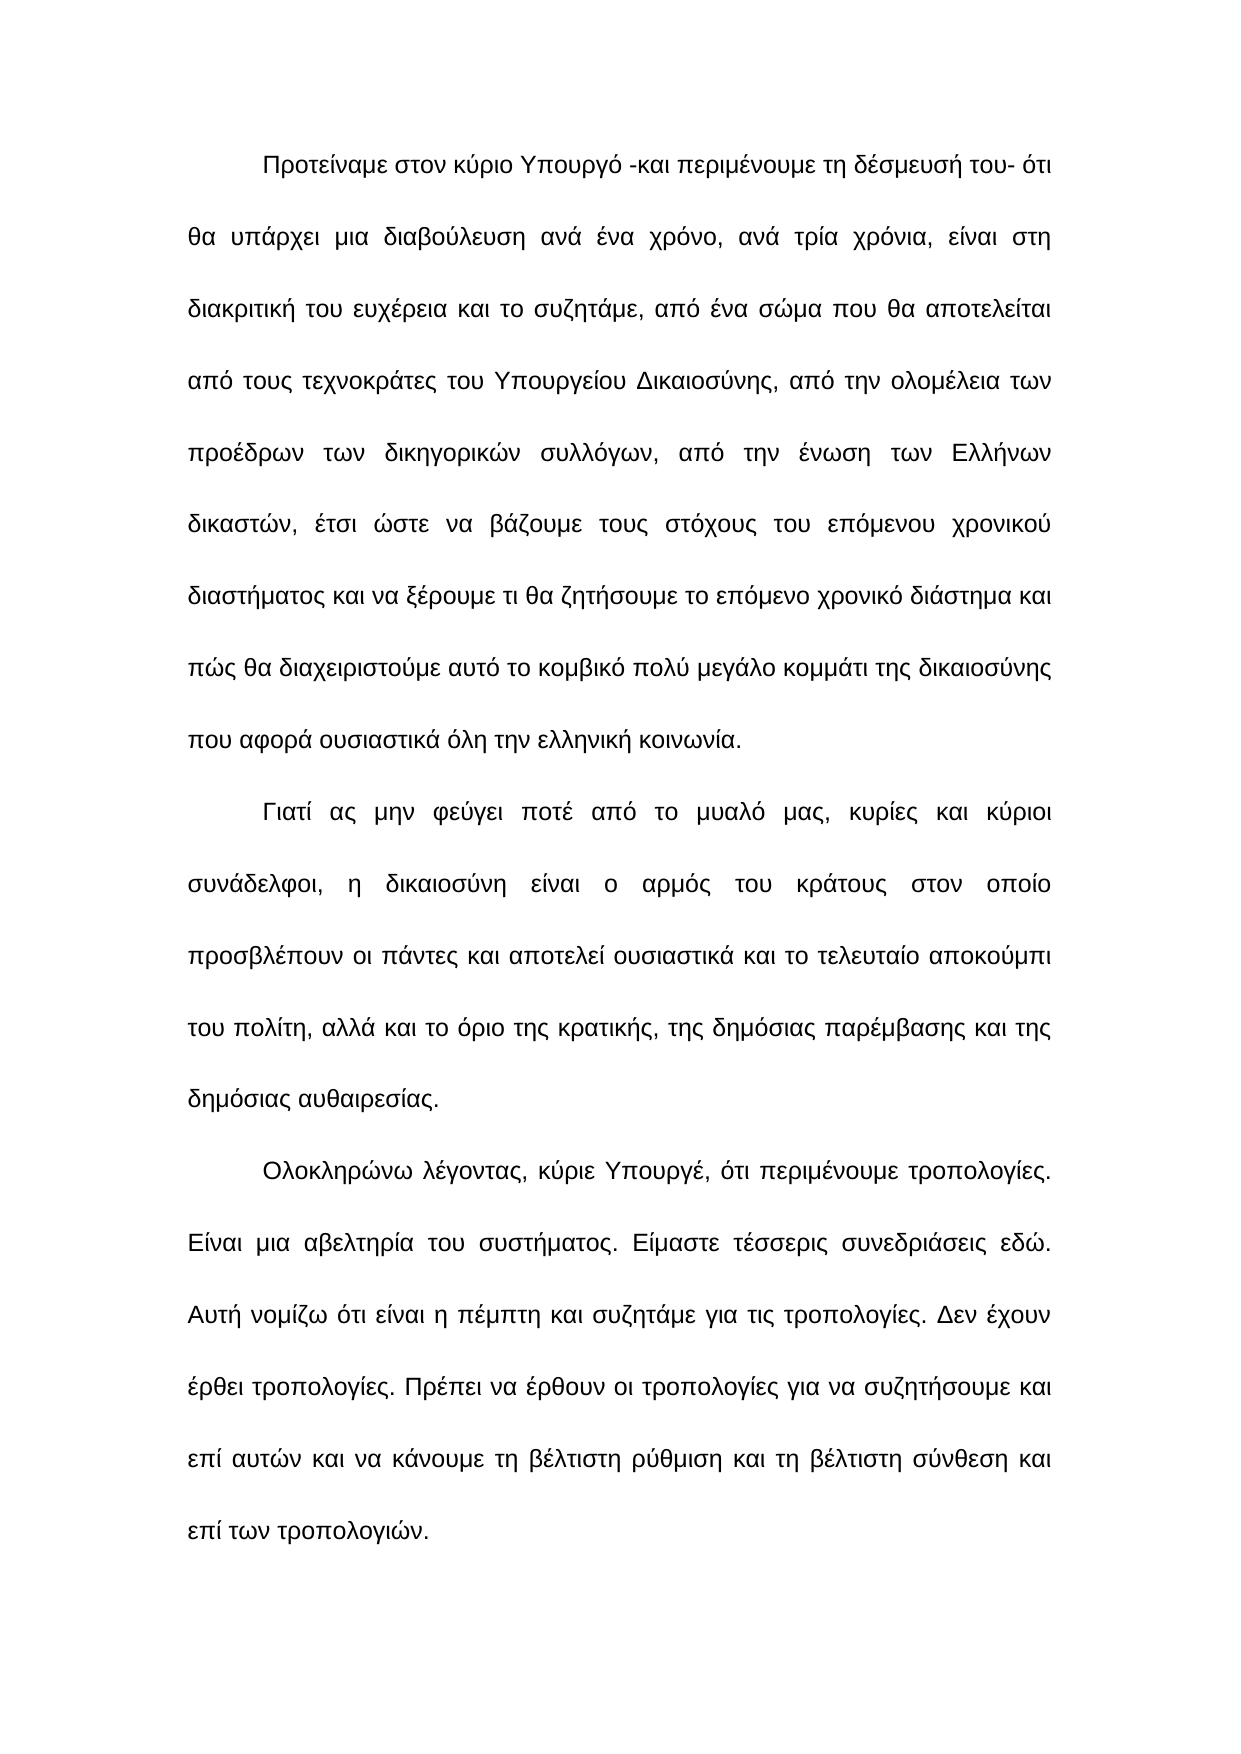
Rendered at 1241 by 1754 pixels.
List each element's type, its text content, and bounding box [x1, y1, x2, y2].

text Ολοκληρώνω λέγοντας, κύριε Υπουργέ, ότι περιμένουμε τροπολογίες. Είναι μια αβελτηρία του συστήματος. Είμαστε τέσσερις συνεδριάσεις εδώ. Αυτή νομίζω ότι είναι η πέμπτη και συζητάμε για τις τροπολογίες. Δεν έχουν έρθει τροπολογίες. Πρέπει να έρθουν οι τροπολογίες για να συζητήσουμε και επί αυτών και να κάνουμε τη βέλτιστη ρύθμιση και τη βέλτιστη σύνθεση και επί των τροπολογιών. [187, 1156, 1053, 1544]
text Γιατί ας μην φεύγει ποτέ από το μυαλό μας, κυρίες και κύριοι συνάδελφοι, η δικαιοσύνη είναι ο αρμός του κράτους στον οποίο προσβλέπουν οι πάντες και αποτελεί ουσιαστικά και το τελευταίο αποκούμπι του πολίτη, αλλά και το όριο της κρατικής, της δημόσιας παρέμβασης και της δημόσιας αυθαιρεσίας. [187, 797, 1053, 1113]
text Προτείναμε στον κύριο Υπουργό -και περιμένουμε τη δέσμευσή του- ότι θα υπάρχει μια διαβούλευση ανά ένα χρόνο, ανά τρία χρόνια, είναι στη διακριτική του ευχέρεια και το συζητάμε, από ένα σώμα που θα αποτελείται από τους τεχνοκράτες του Υπουργείου Δικαιοσύνης, από την ολομέλεια των προέδρων των δικηγορικών συλλόγων, από την ένωση των Ελλήνων δικαστών, έτσι ώστε να βάζουμε τους στόχους του επόμενου χρονικού διαστήματος και να ξέρουμε τι θα ζητήσουμε το επόμενο χρονικό διάστημα και πώς θα διαχειριστούμε αυτό το κομβικό πολύ μεγάλο κομμάτι της δικαιοσύνης που αφορά ουσιαστικά όλη την ελληνική κοινωνία. [187, 150, 1053, 754]
